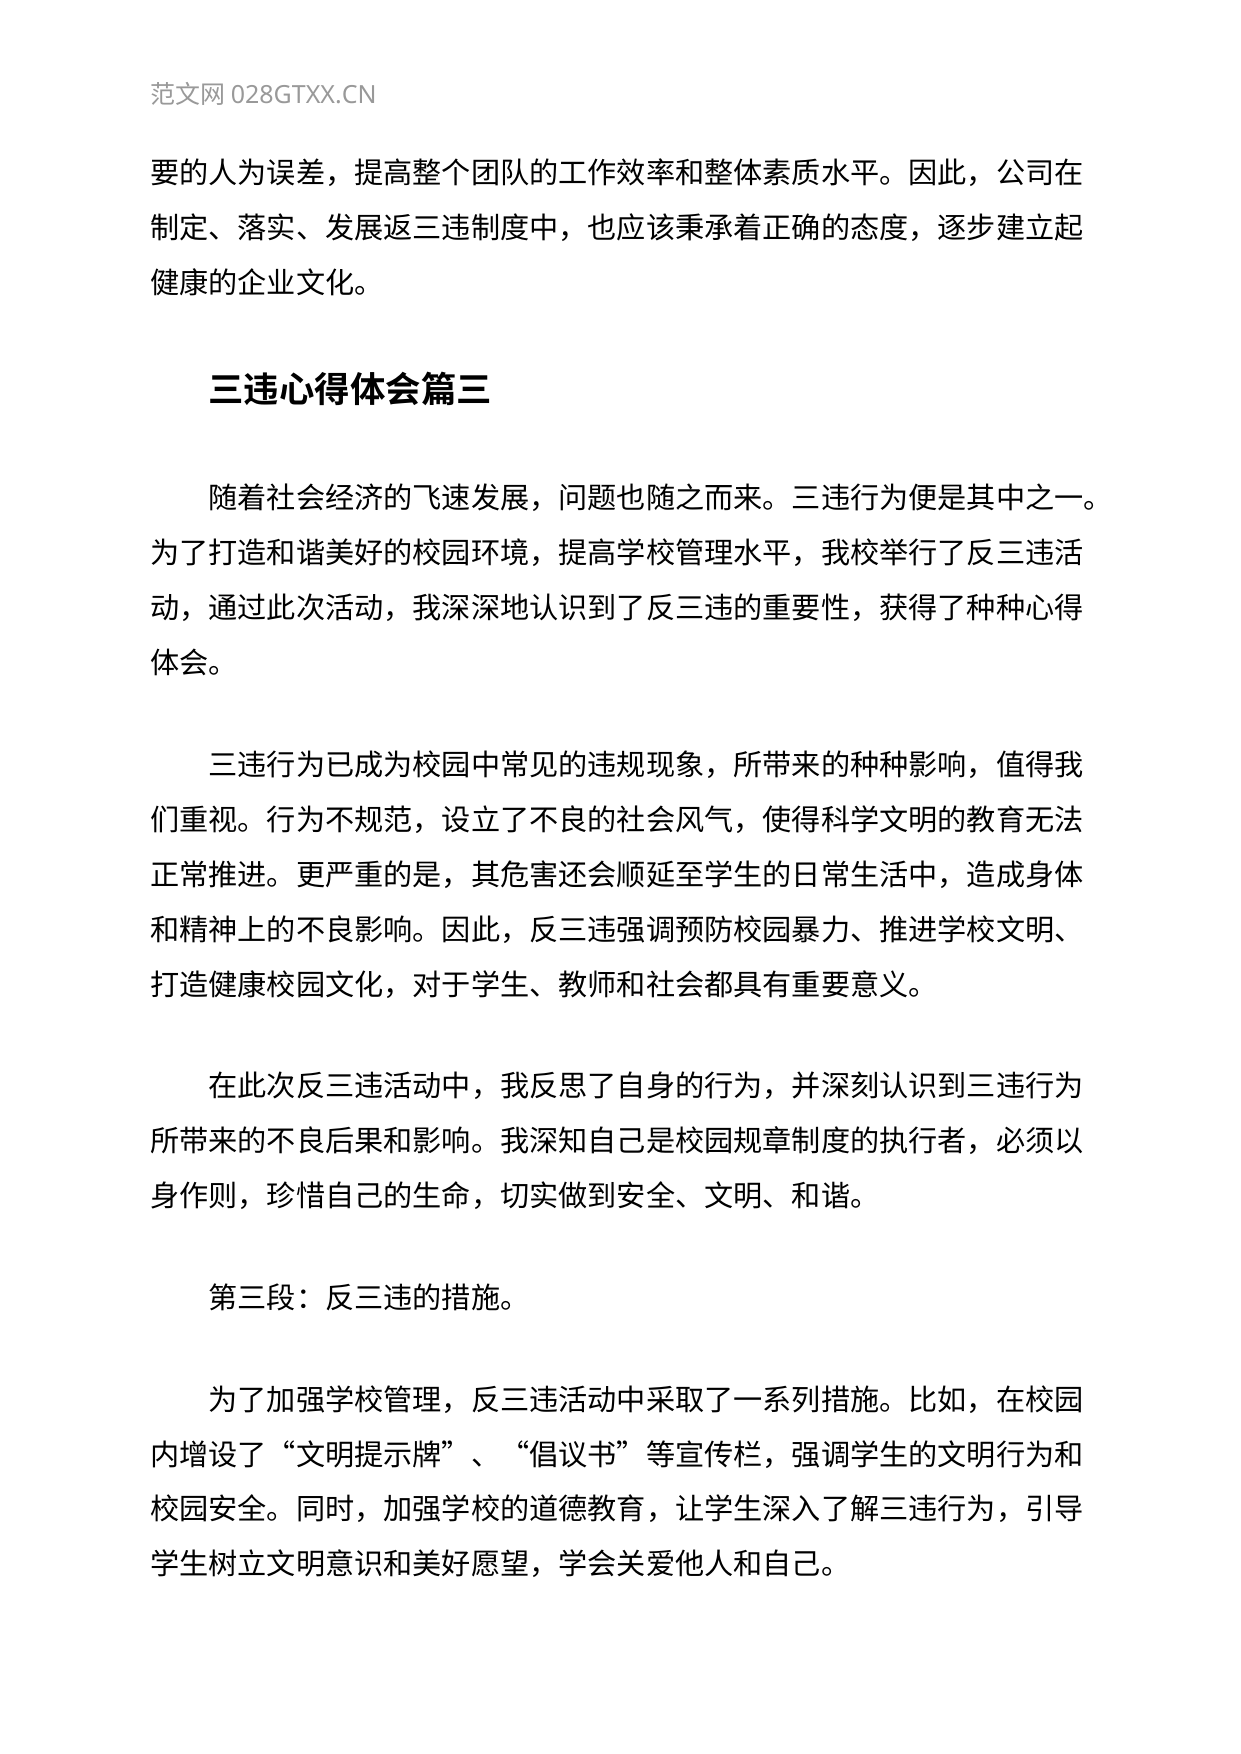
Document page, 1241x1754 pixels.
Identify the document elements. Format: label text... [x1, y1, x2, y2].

text 三违行为已成为校园中常见的违规现象，所带来的种种影响，值得我们重视。行为不规范，设立了不良的社会风气，使得科学文明的教育无法正常推进。更严重的是，其危害还会顺延至学生的日常生活中，造成身体和精神上的不良影响。因此，反三违强调预防校园暴力、推进学校文明、打造健康校园文化，对于学生、教师和社会都具有重要意义。 [150, 741, 1090, 1003]
text 三违心得体会篇三 [150, 362, 1090, 413]
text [150, 150, 1090, 302]
text 在此次反三违活动中，我反思了自身的行为，并深刻认识到三违行为所带来的不良后果和影响。我深知自己是校园规章制度的执行者，必须以身作则，珍惜自己的生命，切实做到安全、文明、和谐。 [150, 1063, 1090, 1215]
text 为了加强学校管理，反三违活动中采取了一系列措施。比如，在校园内增设了“文明提示牌”、“倡议书”等宣传栏，强调学生的文明行为和校园安全。同时，加强学校的道德教育，让学生深入了解三违行为，引导学生树立文明意识和美好愿望，学会关爱他人和自己。 [150, 1376, 1090, 1583]
text 随着社会经济的飞速发展，问题也随之而来。三违行为便是其中之一。为了打造和谐美好的校园环境，提高学校管理水平，我校举行了反三违活动，通过此次活动，我深深地认识到了反三违的重要性，获得了种种心得体会。 [150, 475, 1090, 682]
text 第三段：反三违的措施。 [150, 1274, 1090, 1317]
